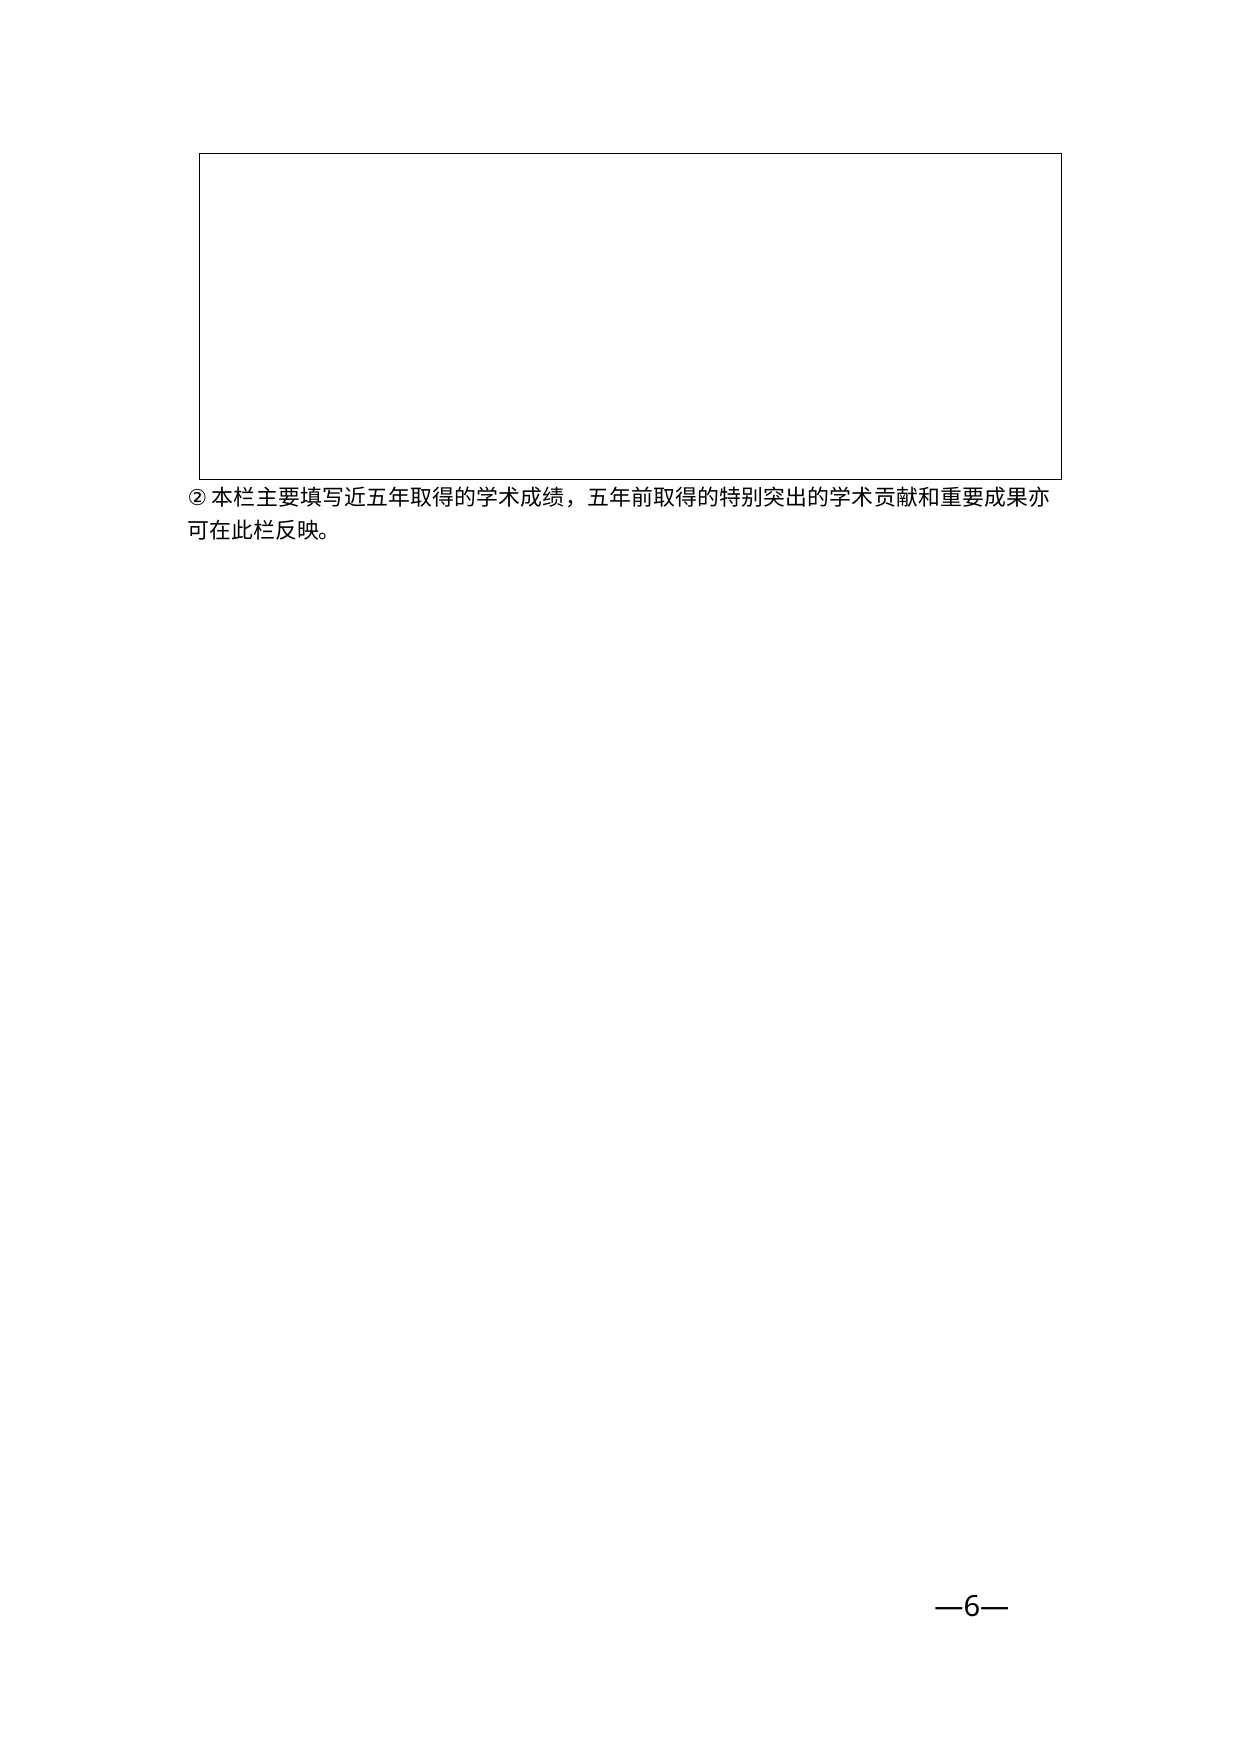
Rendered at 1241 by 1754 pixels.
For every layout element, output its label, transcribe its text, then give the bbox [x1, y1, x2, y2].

text ②本栏主要填写近五年取得的学术成绩，五年前取得的特别突出的学术贡献和重要成果亦可在此栏反映。三、近五年主要学术成就情况 [187, 480, 1053, 545]
table_header [200, 154, 1061, 479]
